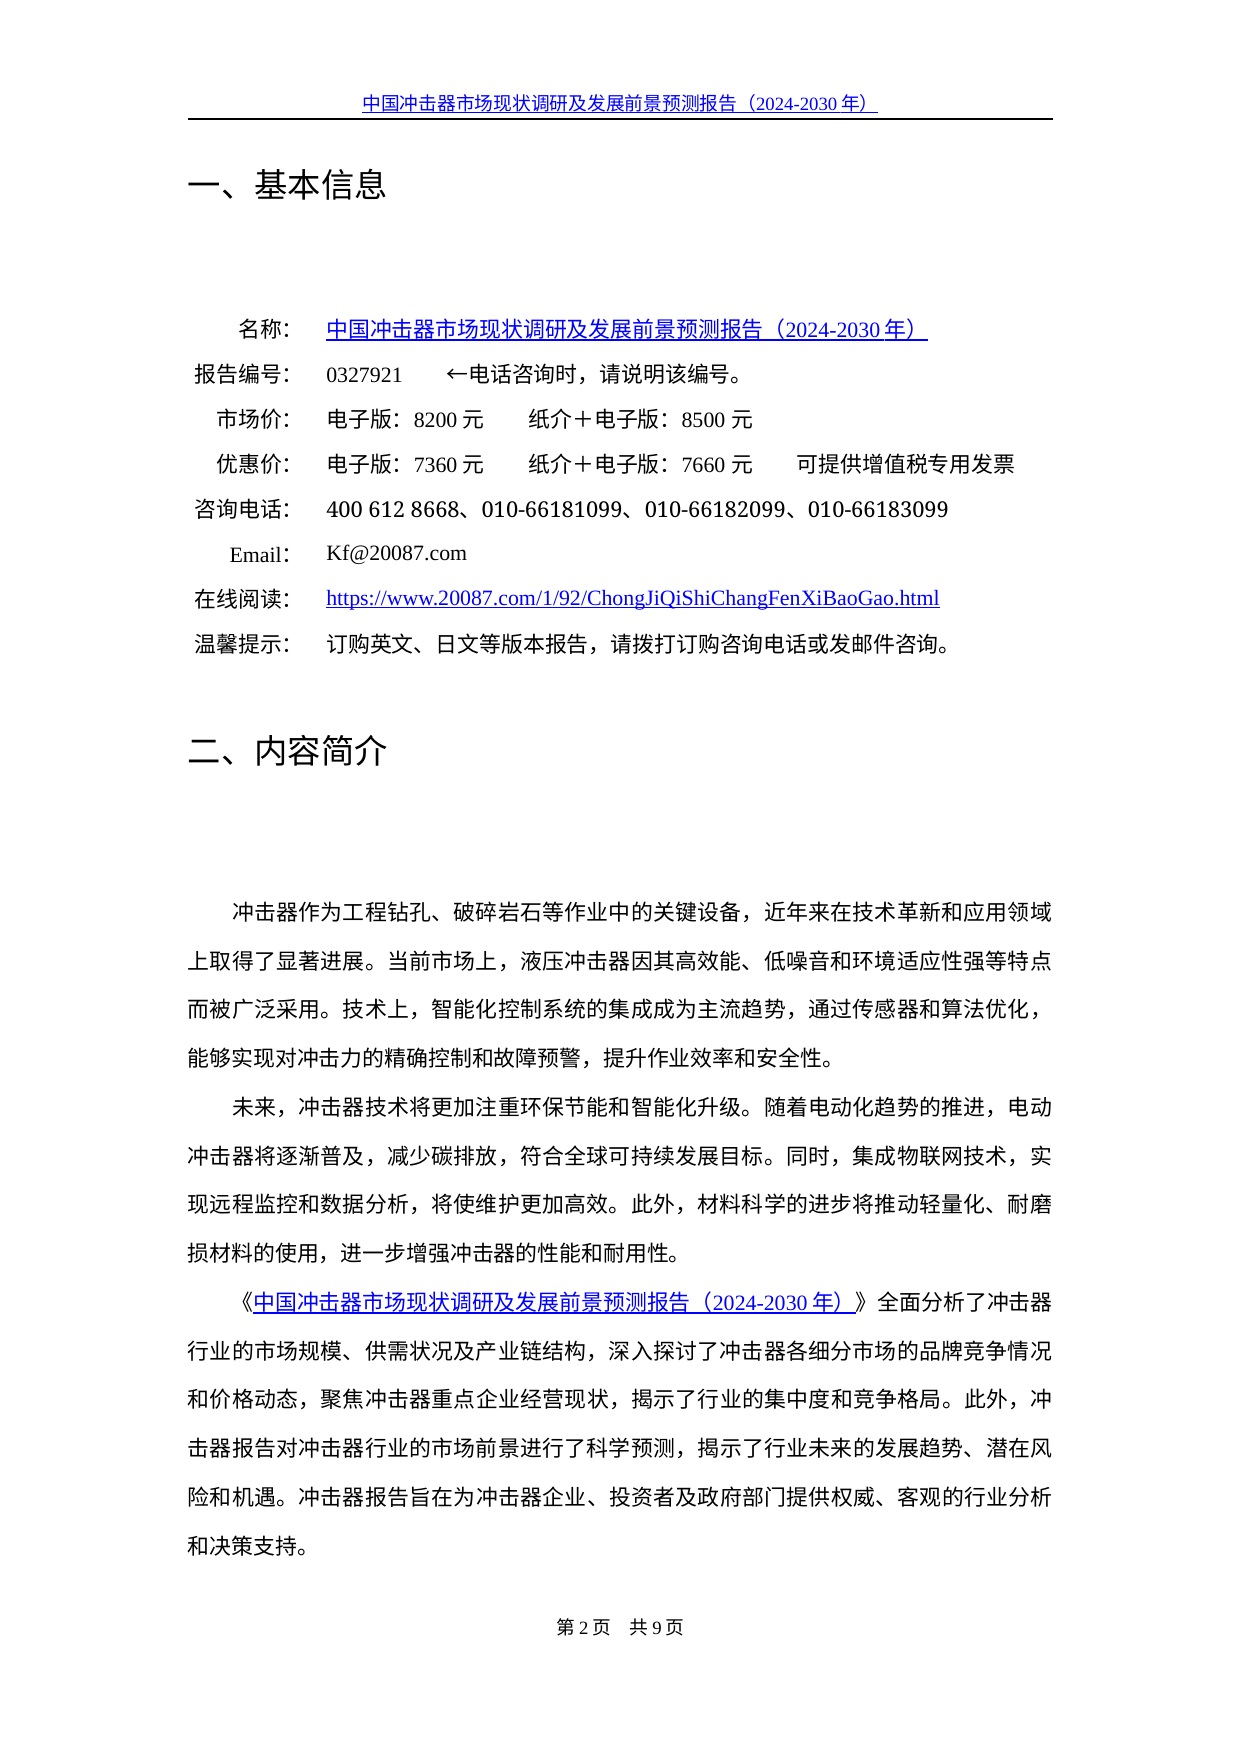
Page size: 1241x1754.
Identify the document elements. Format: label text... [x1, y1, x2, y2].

table_cell 市场价： [167, 402, 315, 447]
table_header 中国冲击器市场现状调研及发展前景预测报告（2024-2030年） [315, 312, 1073, 357]
table_cell 订购英文、日文等版本报告，请拨打订购咨询电话或发邮件咨询。 [315, 627, 1073, 672]
table_cell 电子版：7360 元 纸介＋电子版：7660 元 可提供增值税专用发票 [315, 447, 1073, 492]
table_header 名称： [167, 312, 315, 357]
table_cell 咨询电话： [167, 492, 315, 537]
title 一、基本信息 [187, 150, 1053, 215]
table_cell Kf@20087.com [315, 537, 1073, 582]
table_cell 400 612 8668、010-66181099、010-66182099、010-66183099 [315, 492, 1073, 537]
table_cell [315, 582, 1073, 627]
table_cell Email： [167, 537, 315, 582]
table_cell 温馨提示： [167, 627, 315, 672]
table_cell 报告编号： [167, 357, 315, 402]
table_cell 优惠价： [167, 447, 315, 492]
title 二、内容简介 [187, 717, 1053, 782]
table_cell 电子版：8200 元 纸介＋电子版：8500 元 [315, 402, 1073, 447]
table_cell 在线阅读： [167, 582, 315, 627]
table_cell 0327921 ←电话咨询时，请说明该编号。 [315, 357, 1073, 402]
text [187, 894, 1053, 1561]
